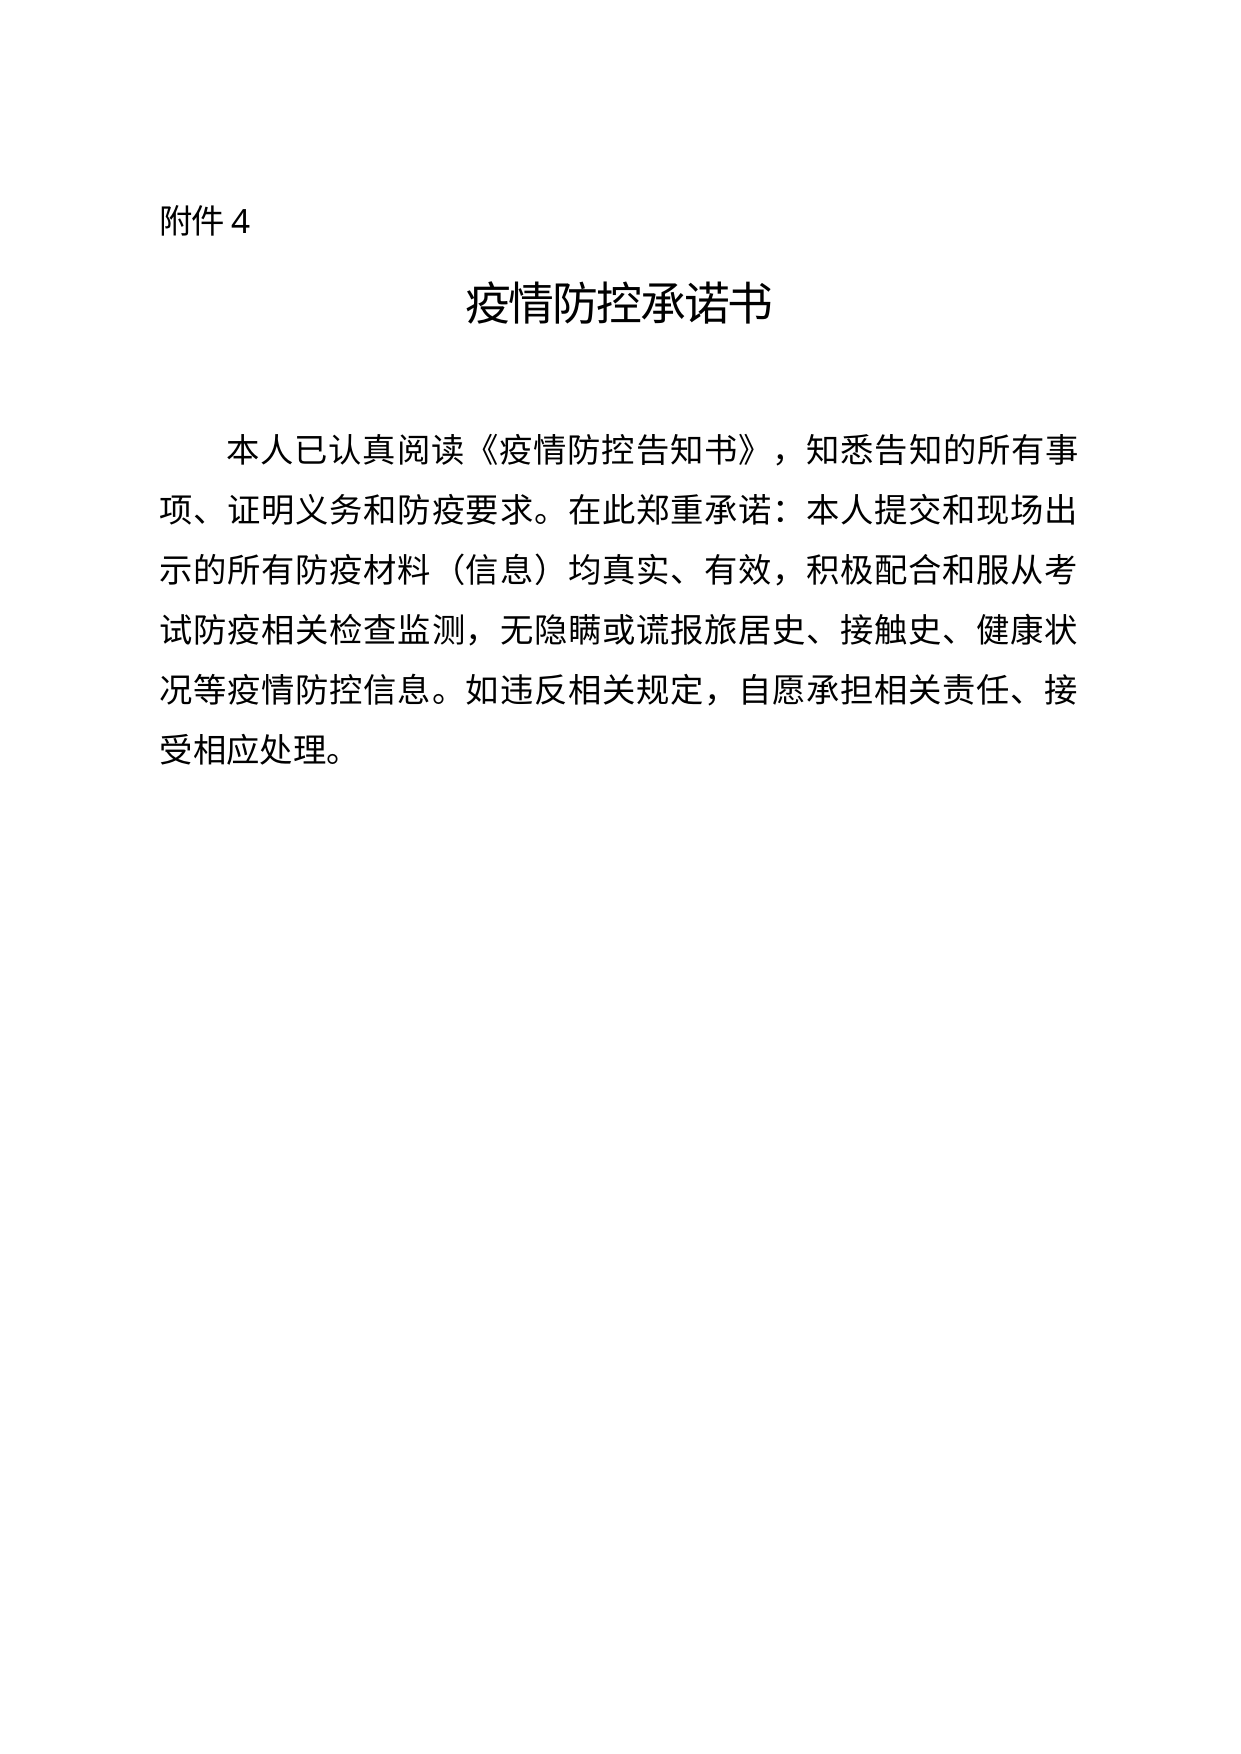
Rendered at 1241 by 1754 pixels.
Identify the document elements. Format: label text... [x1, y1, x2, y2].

text 附件4 [159, 187, 1081, 252]
text 本人已认真阅读《疫情防控告知书》，知悉告知的所有事项、证明义务和防疫要求。在此郑重承诺：本人提交和现场出示的所有防疫材料（信息）均真实、有效，积极配合和服从考试防疫相关检查监测，无隐瞒或谎报旅居史、接触史、健康状况等疫情防控信息。如违反相关规定，自愿承担相关责任、接受相应处理。 [159, 414, 1081, 774]
text 疫情防控承诺书 [159, 252, 1081, 349]
